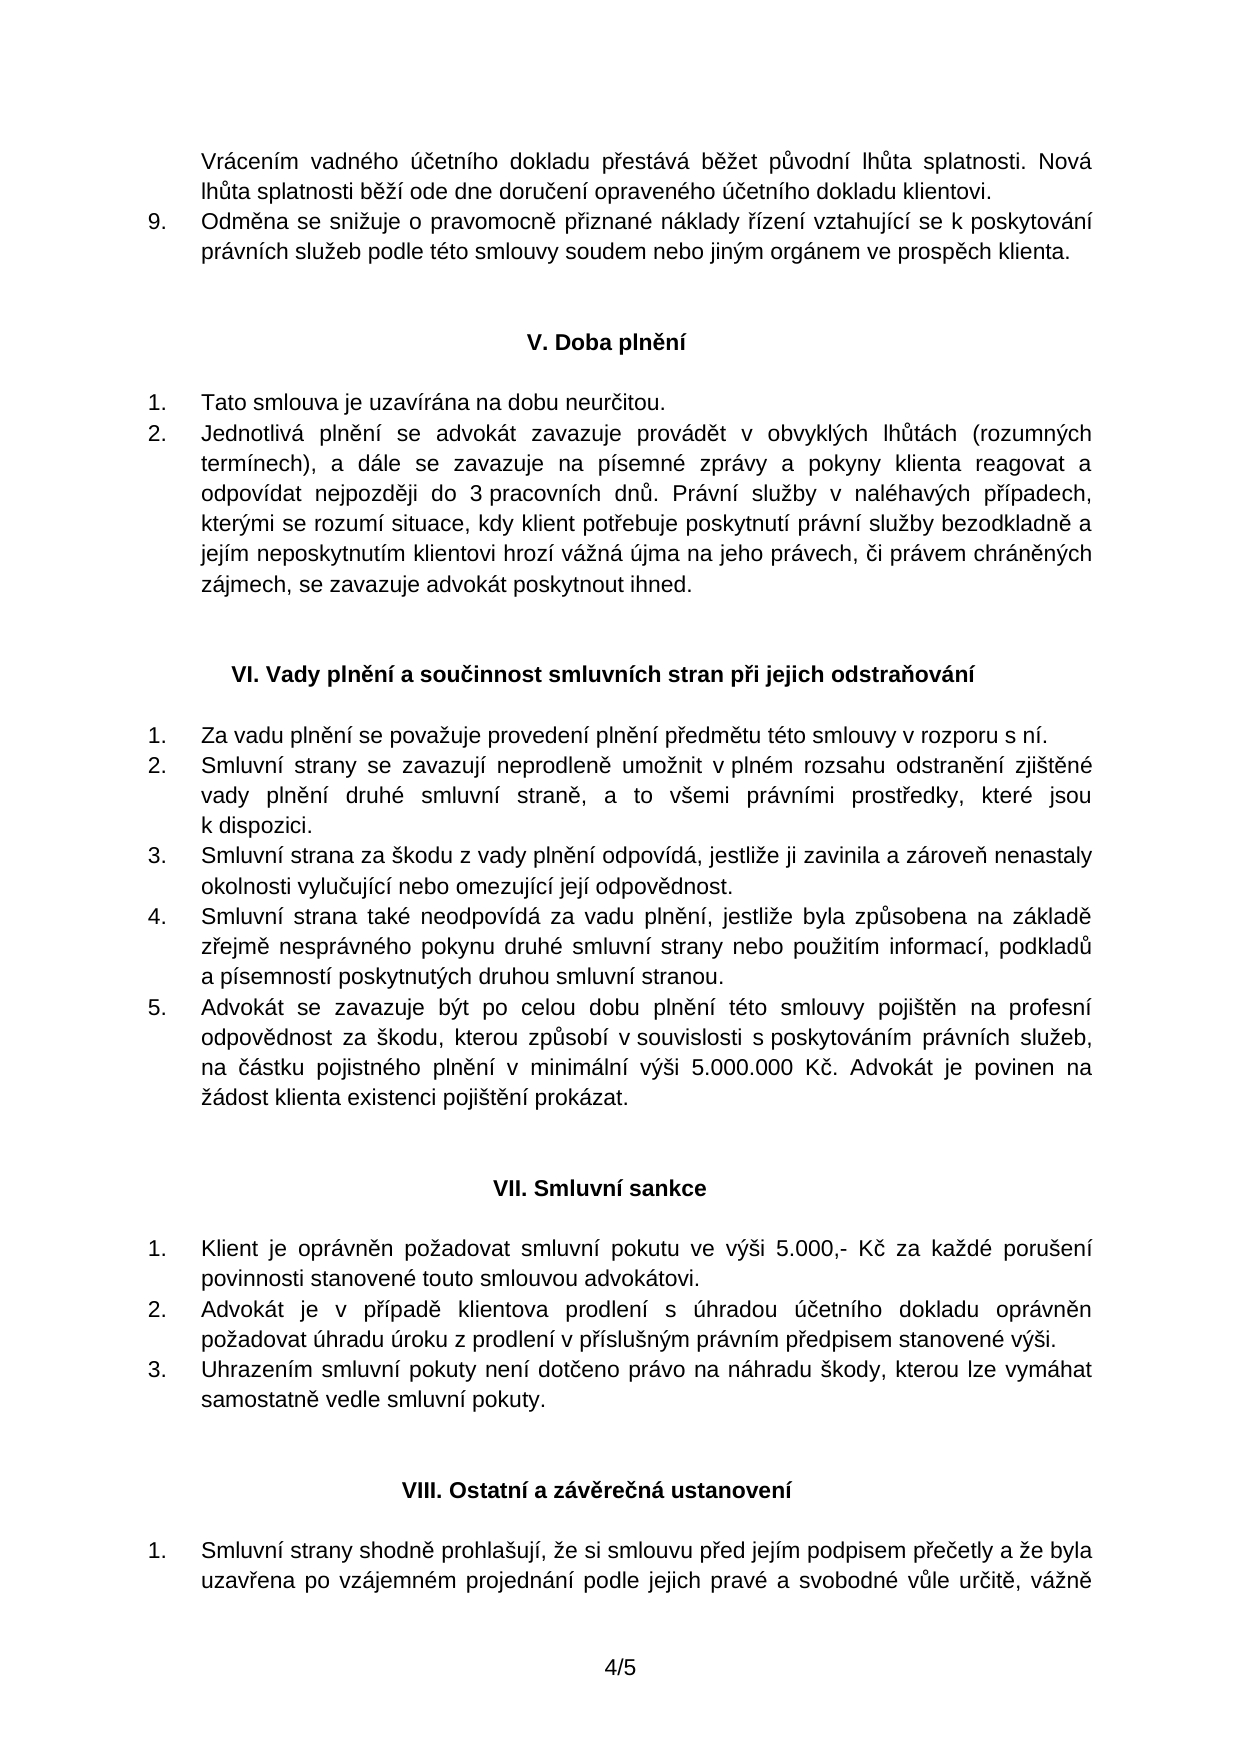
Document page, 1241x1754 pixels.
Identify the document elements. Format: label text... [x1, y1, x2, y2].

list Smluvní strany se zavazují neprodleně umožnit v plném rozsahu odstranění zjištěné vady plnění druhé smluvní straně, a to všemi právními prostředky, které jsou k dispozici. [148, 752, 1093, 838]
text Ostatní a závěrečná ustanovení [148, 1477, 1093, 1503]
text Doba plnění [148, 329, 1093, 355]
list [148, 148, 1093, 204]
list Uhrazením smluvní pokuty není dotčeno právo na náhradu škody, kterou lze vymáhat samostatně vedle smluvní pokuty. [148, 1356, 1093, 1412]
list Advokát se zavazuje být po celou dobu plnění této smlouvy pojištěn na profesní odpovědnost za škodu, kterou způsobí v souvislosti s poskytováním právních služeb, na částku pojistného plnění v minimální výši 5.000.000 Kč. Advokát je povinen na žádost klienta existenci pojištění prokázat. [148, 993, 1093, 1110]
list Odměna se snižuje o pravomocně přiznané náklady řízení vztahující se k poskytování právních služeb podle této smlouvy soudem nebo jiným orgánem ve prospěch klienta. [148, 208, 1093, 264]
list Za vadu plnění se považuje provedení plnění předmětu této smlouvy v rozporu s ní. [148, 722, 1093, 748]
list Advokát je v případě klientova prodlení s úhradou účetního dokladu oprávněn požadovat úhradu úroku z prodlení v příslušným právním předpisem stanovené výši. [148, 1296, 1093, 1352]
list Jednotlivá plnění se advokát zavazuje provádět v obvyklých lhůtách (rozumných termínech), a dále se zavazuje na písemné zprávy a pokyny klienta reagovat a odpovídat nejpozději do 3 pracovních dnů. Právní služby v naléhavých případech, kterými se rozumí situace, kdy klient potřebuje poskytnutí právní služby bezodkladně a jejím neposkytnutím klientovi hrozí vážná újma na jeho právech, či právem chráněných zájmech, se zavazuje advokát poskytnout ihned. [148, 419, 1093, 597]
list Klient je oprávněn požadovat smluvní pokutu ve výši 5.000,- Kč za každé porušení povinnosti stanovené touto smlouvou advokátovi. [148, 1235, 1093, 1292]
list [148, 1537, 1093, 1594]
list Smluvní strana také neodpovídá za vadu plnění, jestliže byla způsobena na základě zřejmě nesprávného pokynu druhé smluvní strany nebo použitím informací, podkladů a písemností poskytnutých druhou smluvní stranou. [148, 903, 1093, 989]
text Smluvní sankce [148, 1175, 1093, 1201]
list Tato smlouva je uzavírána na dobu neurčitou. [148, 389, 1093, 416]
list Smluvní strana za škodu z vady plnění odpovídá, jestliže ji zavinila a zároveň nenastaly okolnosti vylučující nebo omezující její odpovědnost. [148, 842, 1093, 899]
text Vady plnění a součinnost smluvních stran při jejich odstraňování [148, 661, 1093, 687]
